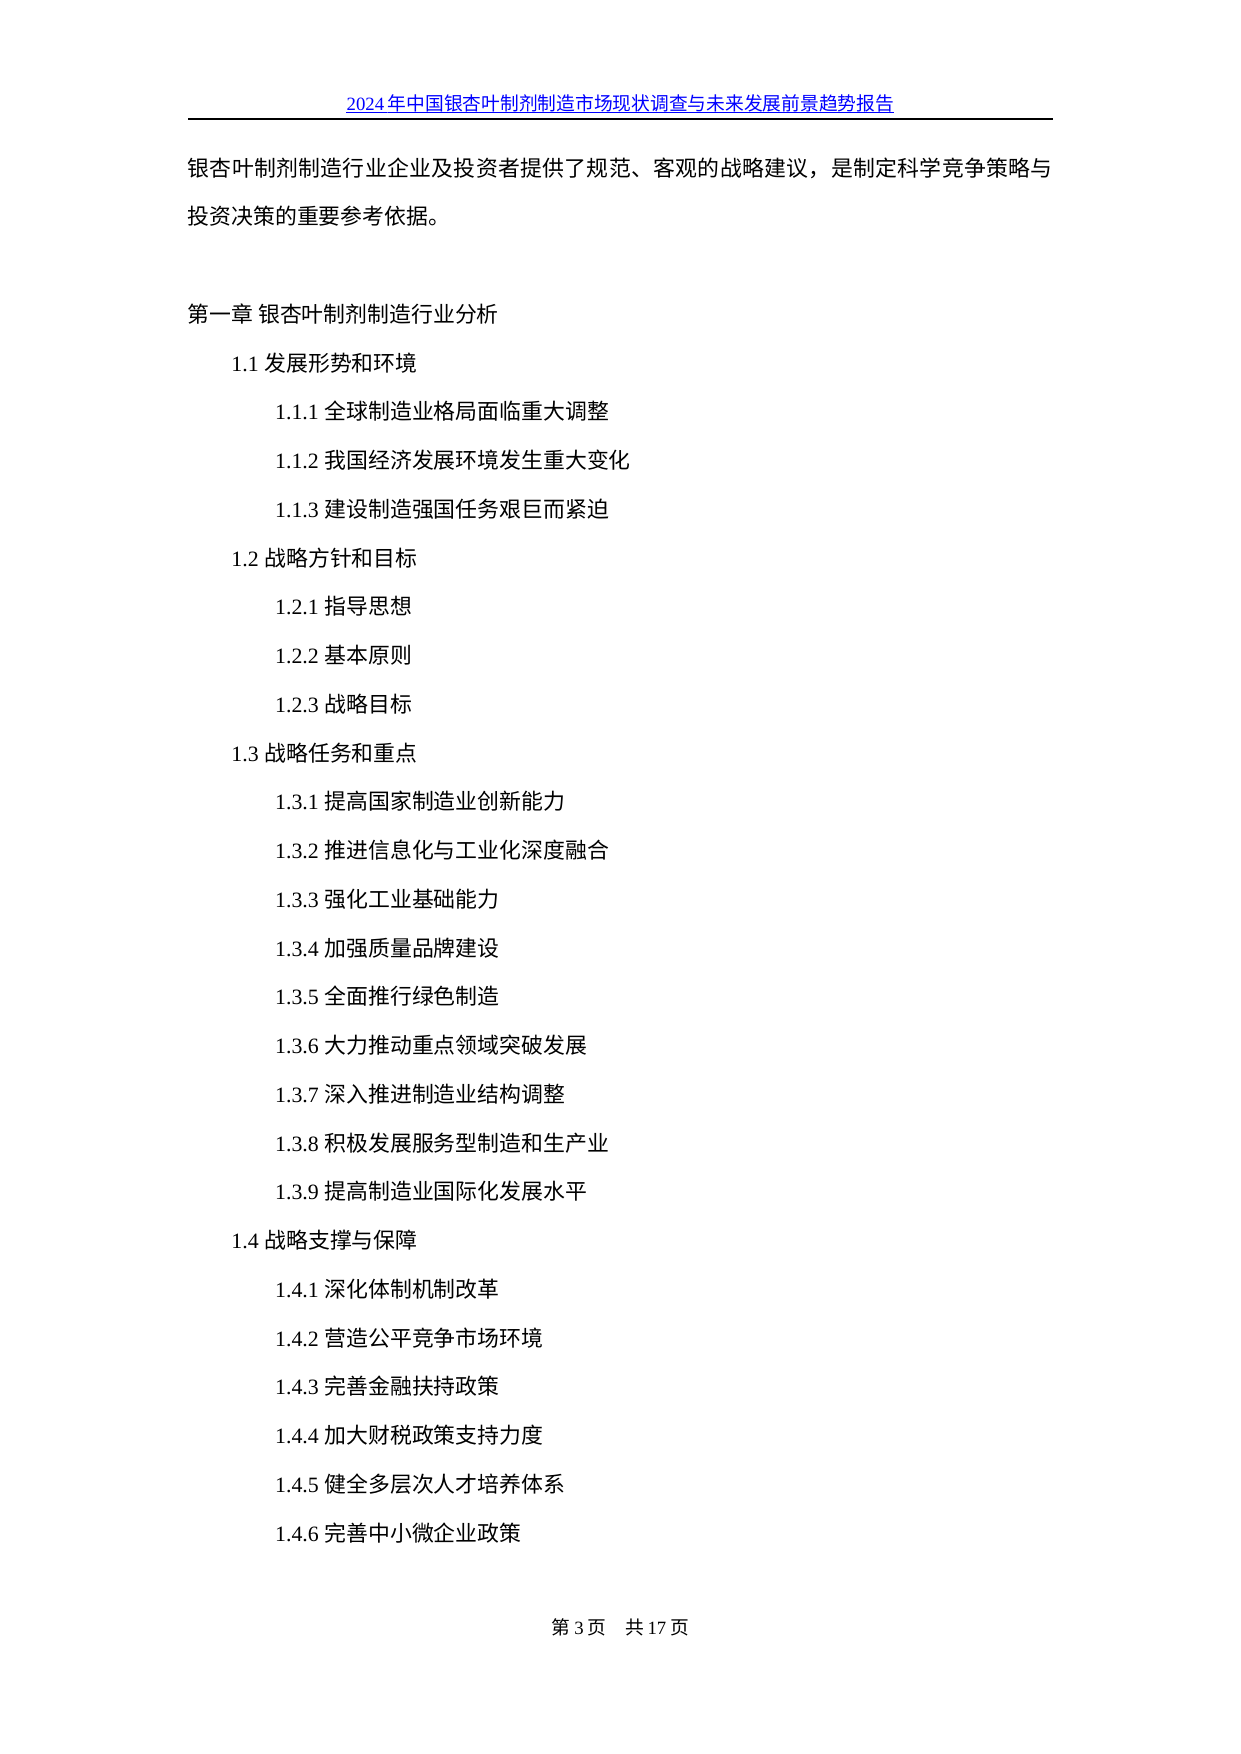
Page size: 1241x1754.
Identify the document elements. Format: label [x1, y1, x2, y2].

text [187, 150, 1053, 1548]
